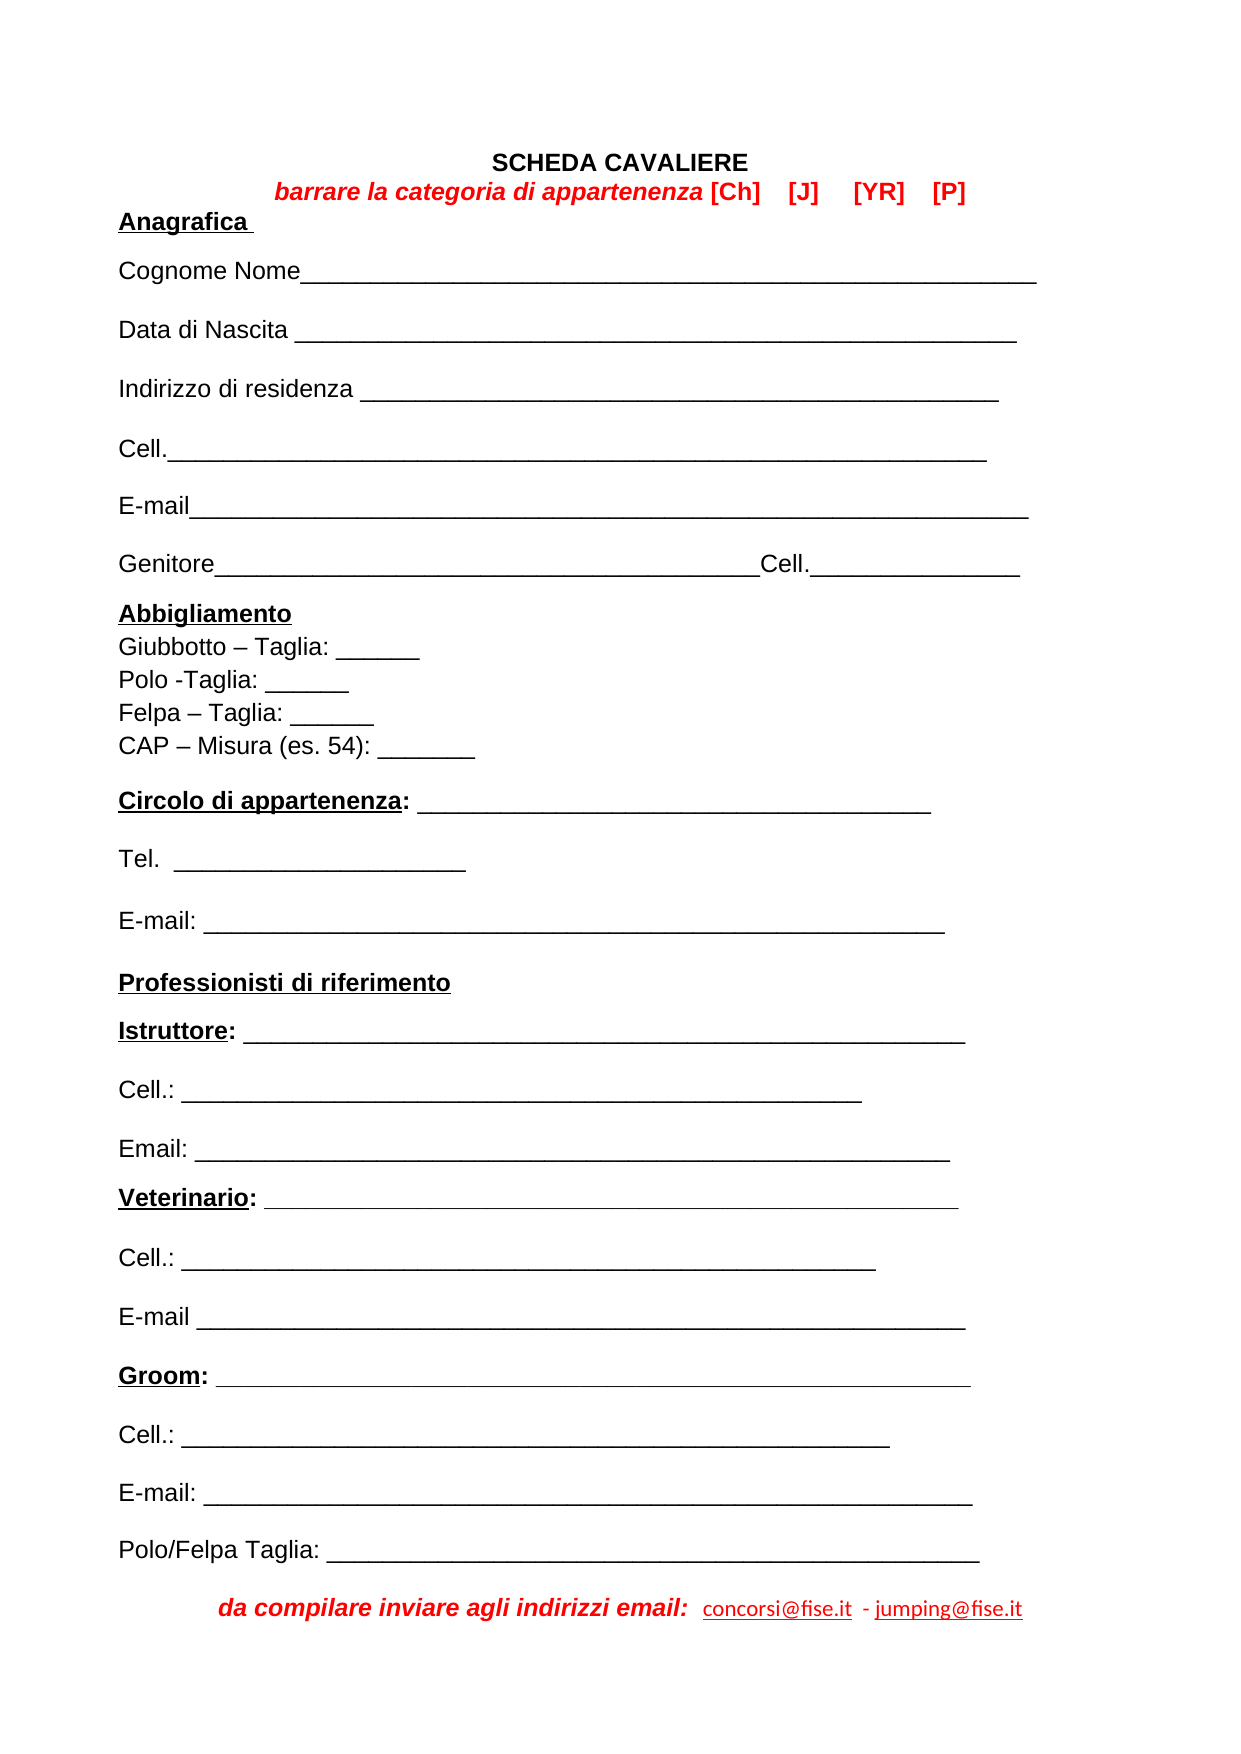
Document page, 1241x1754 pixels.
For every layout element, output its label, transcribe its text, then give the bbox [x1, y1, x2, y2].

text Polo -Taglia: ______ [118, 665, 1122, 694]
text Cell.: __________________________________________________ [118, 1243, 1122, 1271]
text Groom: ______________________________________________________ [118, 1361, 1122, 1390]
text CAP – Misura (es. 54): _______ [118, 731, 1122, 760]
text Anagrafica [118, 207, 1122, 236]
text Tel. _____________________ [118, 844, 1122, 873]
text Veterinario: __________________________________________________ [118, 1183, 1122, 1212]
text Felpa – Taglia: ______ [118, 698, 1122, 727]
text Circolo di appartenenza: _____________________________________ [118, 786, 1122, 815]
text Genitore_______________________________________Cell._______________ [118, 548, 1122, 577]
text Data di Nascita ____________________________________________________ [118, 315, 1122, 344]
text E-mail____________________________________________________________ [118, 491, 1122, 520]
text barrare la categoria di appartenenza [Ch] [J] [YR] [P] [118, 177, 1122, 206]
text da compilare inviare agli indirizzi email: concorsi@fise.it - jumping@fise.it [118, 1593, 1122, 1623]
text E-mail: _______________________________________________________ [118, 1478, 1122, 1506]
text Abbigliamento [118, 599, 1122, 628]
text Email: ______________________________________________________ [118, 1134, 1122, 1163]
text Cell.___________________________________________________________ [118, 433, 1122, 462]
text Cognome Nome_____________________________________________________ [118, 256, 1122, 285]
text Professionisti di riferimento [118, 968, 1122, 997]
text Istruttore: ____________________________________________________ [118, 1016, 1122, 1044]
text E-mail: _____________________________________________________ [118, 901, 1122, 935]
text Cell.: _________________________________________________ [118, 1075, 1122, 1104]
text Giubbotto – Taglia: ______ [118, 632, 1122, 661]
text Cell.: ___________________________________________________ [118, 1420, 1122, 1449]
text SCHEDA CAVALIERE [118, 148, 1122, 176]
text E-mail _______________________________________________________ [118, 1302, 1122, 1331]
text Indirizzo di residenza ______________________________________________ [118, 374, 1122, 403]
text Polo/Felpa Taglia: _______________________________________________ [118, 1535, 1122, 1564]
